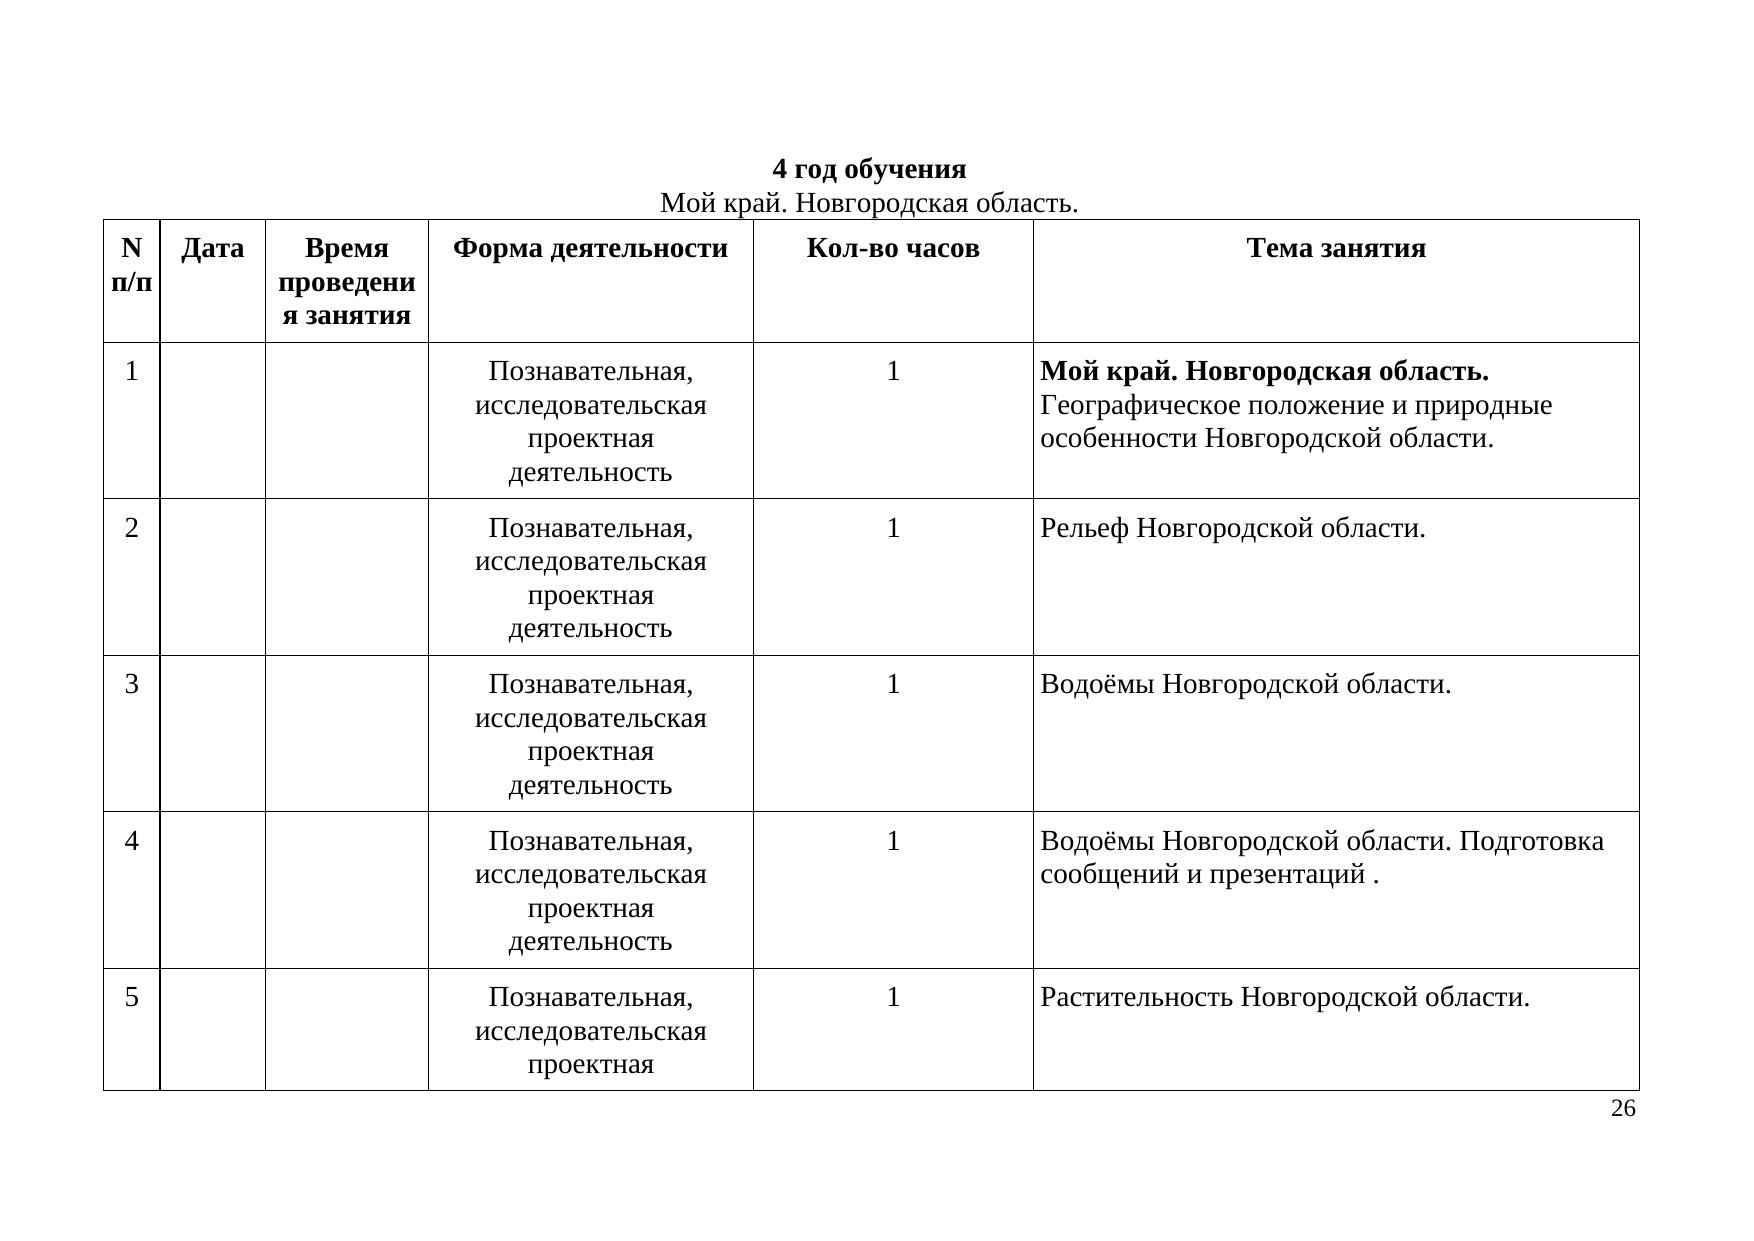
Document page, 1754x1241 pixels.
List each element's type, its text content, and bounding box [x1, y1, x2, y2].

table_cell 5 [104, 969, 159, 1090]
table_cell [161, 812, 265, 967]
table_cell [266, 499, 428, 654]
text 4 год обучения [103, 152, 1636, 185]
table_header Тема занятия [1034, 220, 1639, 342]
table_header N п/п [104, 220, 159, 342]
table_cell Познавательная, исследовательская проектная деятельность [429, 499, 753, 654]
table_cell 1 [754, 656, 1033, 811]
table_cell 1 [104, 343, 159, 498]
table_cell [266, 343, 428, 498]
table_cell [266, 812, 428, 967]
table_cell 1 [754, 343, 1033, 498]
table_header Дата [161, 220, 265, 342]
table_cell [161, 499, 265, 654]
table_cell Водоёмы Новгородской области. Подготовка сообщений и презентаций . [1034, 812, 1639, 967]
table_cell 2 [104, 499, 159, 654]
table_cell 1 [754, 812, 1033, 967]
table_header Форма деятельности [429, 220, 753, 342]
table_cell 3 [104, 656, 159, 811]
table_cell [429, 343, 753, 498]
table_cell [266, 656, 428, 811]
table_cell 4 [104, 812, 159, 967]
text Мой край. Новгородская область. [103, 185, 1636, 219]
table_cell [161, 969, 265, 1090]
table_cell Мой край. Новгородская область. Географическое положение и природные особенности Новгородской области. [1034, 343, 1639, 498]
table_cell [1034, 969, 1639, 1090]
table_cell [161, 656, 265, 811]
table_cell Рельеф Новгородской области. [1034, 499, 1639, 654]
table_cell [429, 812, 753, 967]
table_cell 1 [754, 499, 1033, 654]
table_header Время проведения занятия [266, 220, 428, 342]
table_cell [429, 969, 753, 1090]
table_cell Водоёмы Новгородской области. [1034, 656, 1639, 811]
table_header Кол-во часов [754, 220, 1033, 342]
table_cell [161, 343, 265, 498]
table_cell Познавательная, исследовательская проектная деятельность [429, 656, 753, 811]
table_cell [266, 969, 428, 1090]
table_cell 1 [754, 969, 1033, 1090]
